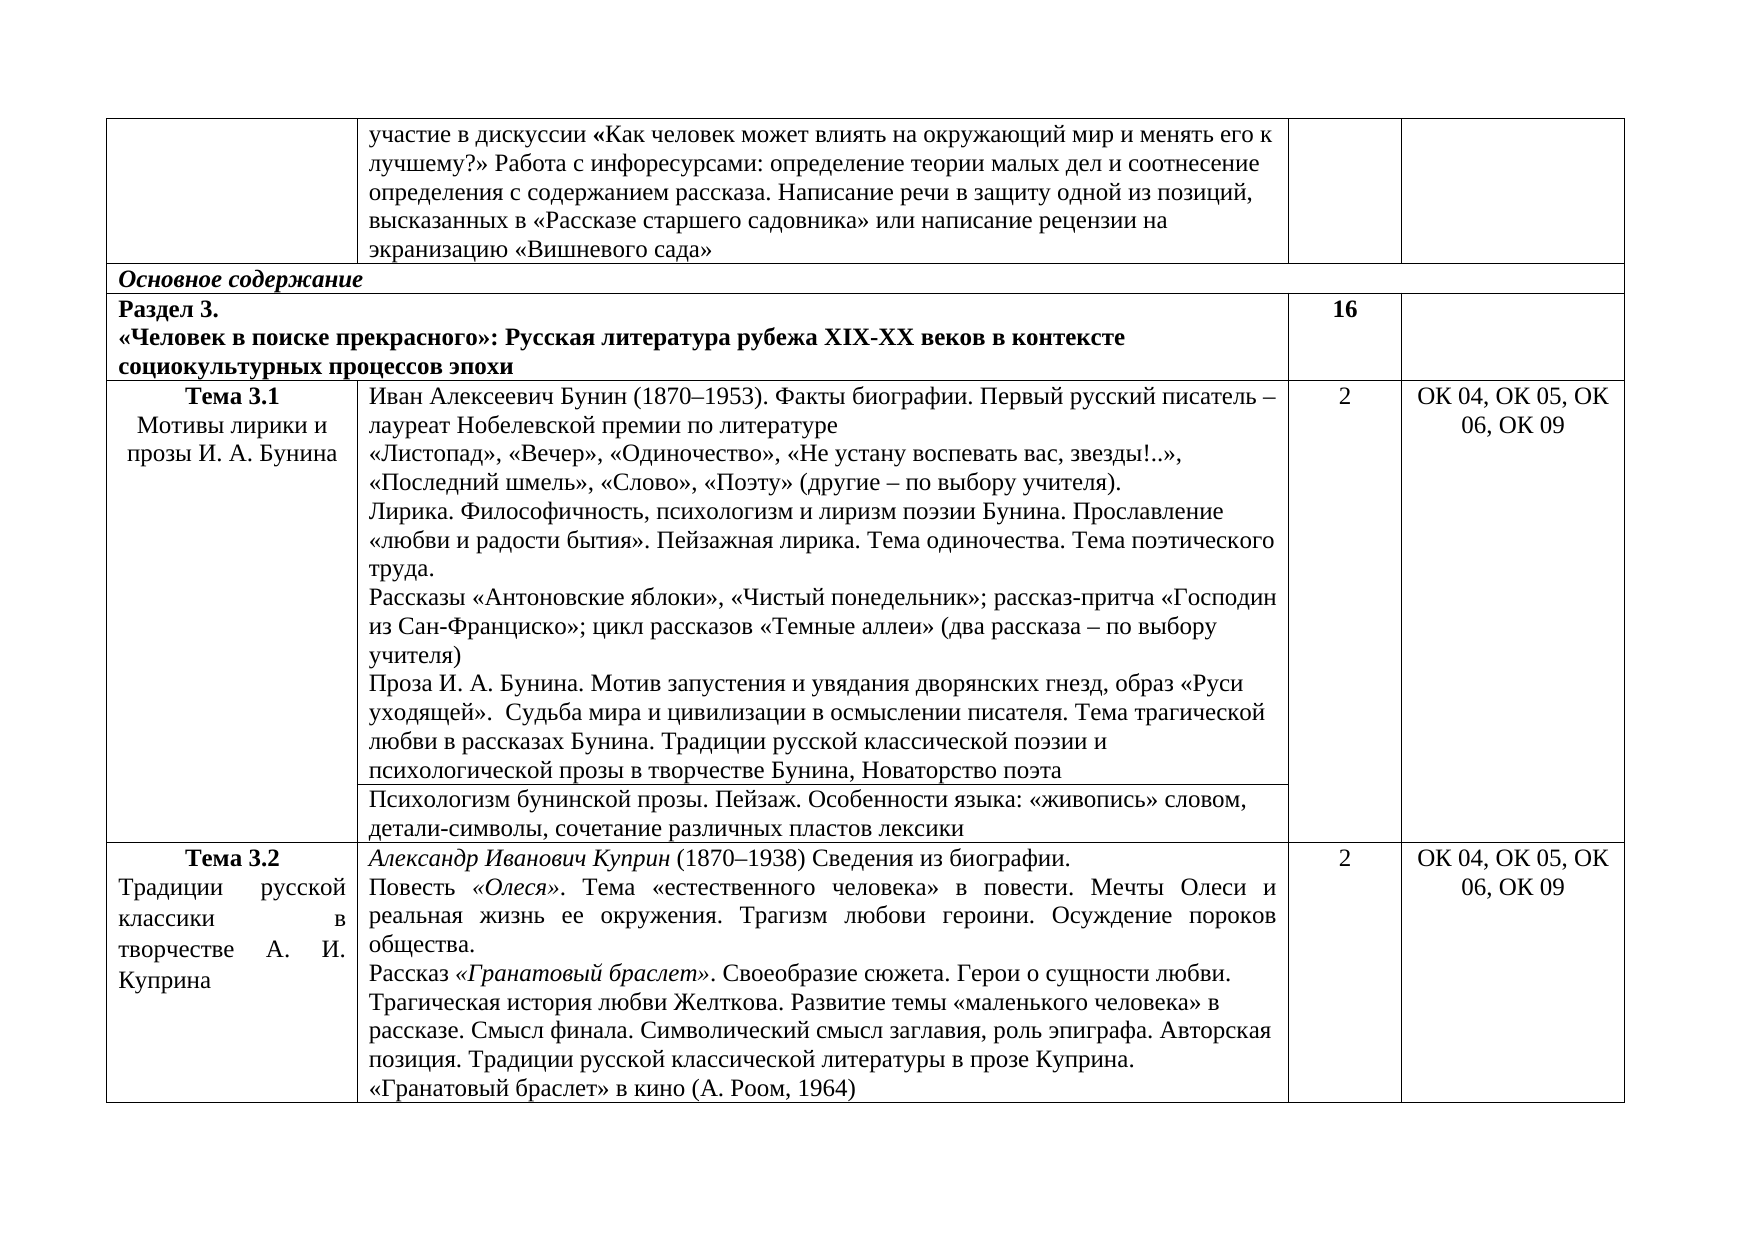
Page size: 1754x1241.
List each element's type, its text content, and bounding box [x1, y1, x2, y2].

table_cell Основное содержание [107, 264, 1624, 293]
table_cell Раздел 3. «Человек в поиске прекрасного»: Русская литература рубежа XIХ-ХХ веков в контексте социокультурных процессов эпохи [107, 294, 1288, 380]
table_cell Иван Алексеевич Бунин (1870–1953). Факты биографии. Первый русский писатель – лауреат Нобелевской премии по литературе «Листопад», «Вечер», «Одиночество», «Не устану воспевать вас, звезды!..», «Последний шмель», «Слово», «Поэту» (другие – по выбору учителя). Лирика. Философичность, психологизм и лиризм поэзии Бунина. Прославление «любви и радости бытия». Пейзажная лирика. Тема одиночества. Тема поэтического труда. Рассказы «Антоновские яблоки», «Чистый понедельник»; рассказ-притча «Господин из Сан-Франциско»; цикл рассказов «Темные аллеи» (два рассказа – по выбору учителя) Проза И. А. Бунина. Мотив запустения и увядания дворянских гнезд, образ «Руси уходящей». Судьба мира и цивилизации в осмыслении писателя. Тема трагической любви в рассказах Бунина. Традиции русской классической поэзии и психологической прозы в творчестве Бунина, Новаторство поэта [358, 381, 1288, 783]
table_cell ОК 04, ОК 05, ОК 06, ОК 09 [1402, 381, 1624, 842]
table_cell Психологизм бунинской прозы. Пейзаж. Особенности языка: «живопись» словом, детали-символы, сочетание различных пластов лексики [358, 785, 1288, 842]
table_cell Тема 3.2 Традиции русской классики в творчестве А. И. Куприна [107, 843, 357, 1102]
table_cell - [1289, 119, 1401, 263]
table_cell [358, 119, 1288, 263]
table_cell 2 [1289, 843, 1401, 1102]
table_cell 2 [1289, 381, 1401, 842]
table_cell Тема 3.1 Мотивы лирики и прозы И. А. Бунина [107, 381, 357, 842]
table_cell ОК 04, ОК 05, ОК 06, ОК 09 [1402, 843, 1624, 1102]
table_cell [1402, 294, 1624, 380]
table_cell 16 [1289, 294, 1401, 380]
table_cell Александр Иванович Куприн (1870–1938) Сведения из биографии. Повесть «Олеся». Тема «естественного человека» в повести. Мечты Олеси и реальная жизнь ее окружения. Трагизм любови героини. Осуждение пороков общества. Рассказ «Гранатовый браслет». Своеобразие сюжета. Герои о сущности любви. Трагическая история любви Желткова. Развитие темы «маленького человека» в рассказе. Смысл финала. Символический смысл заглавия, роль эпиграфа. Авторская позиция. Традиции русской классической литературы в прозе Куприна. «Гранатовый браслет» в кино (А. Роом, 1964) [358, 843, 1288, 1102]
